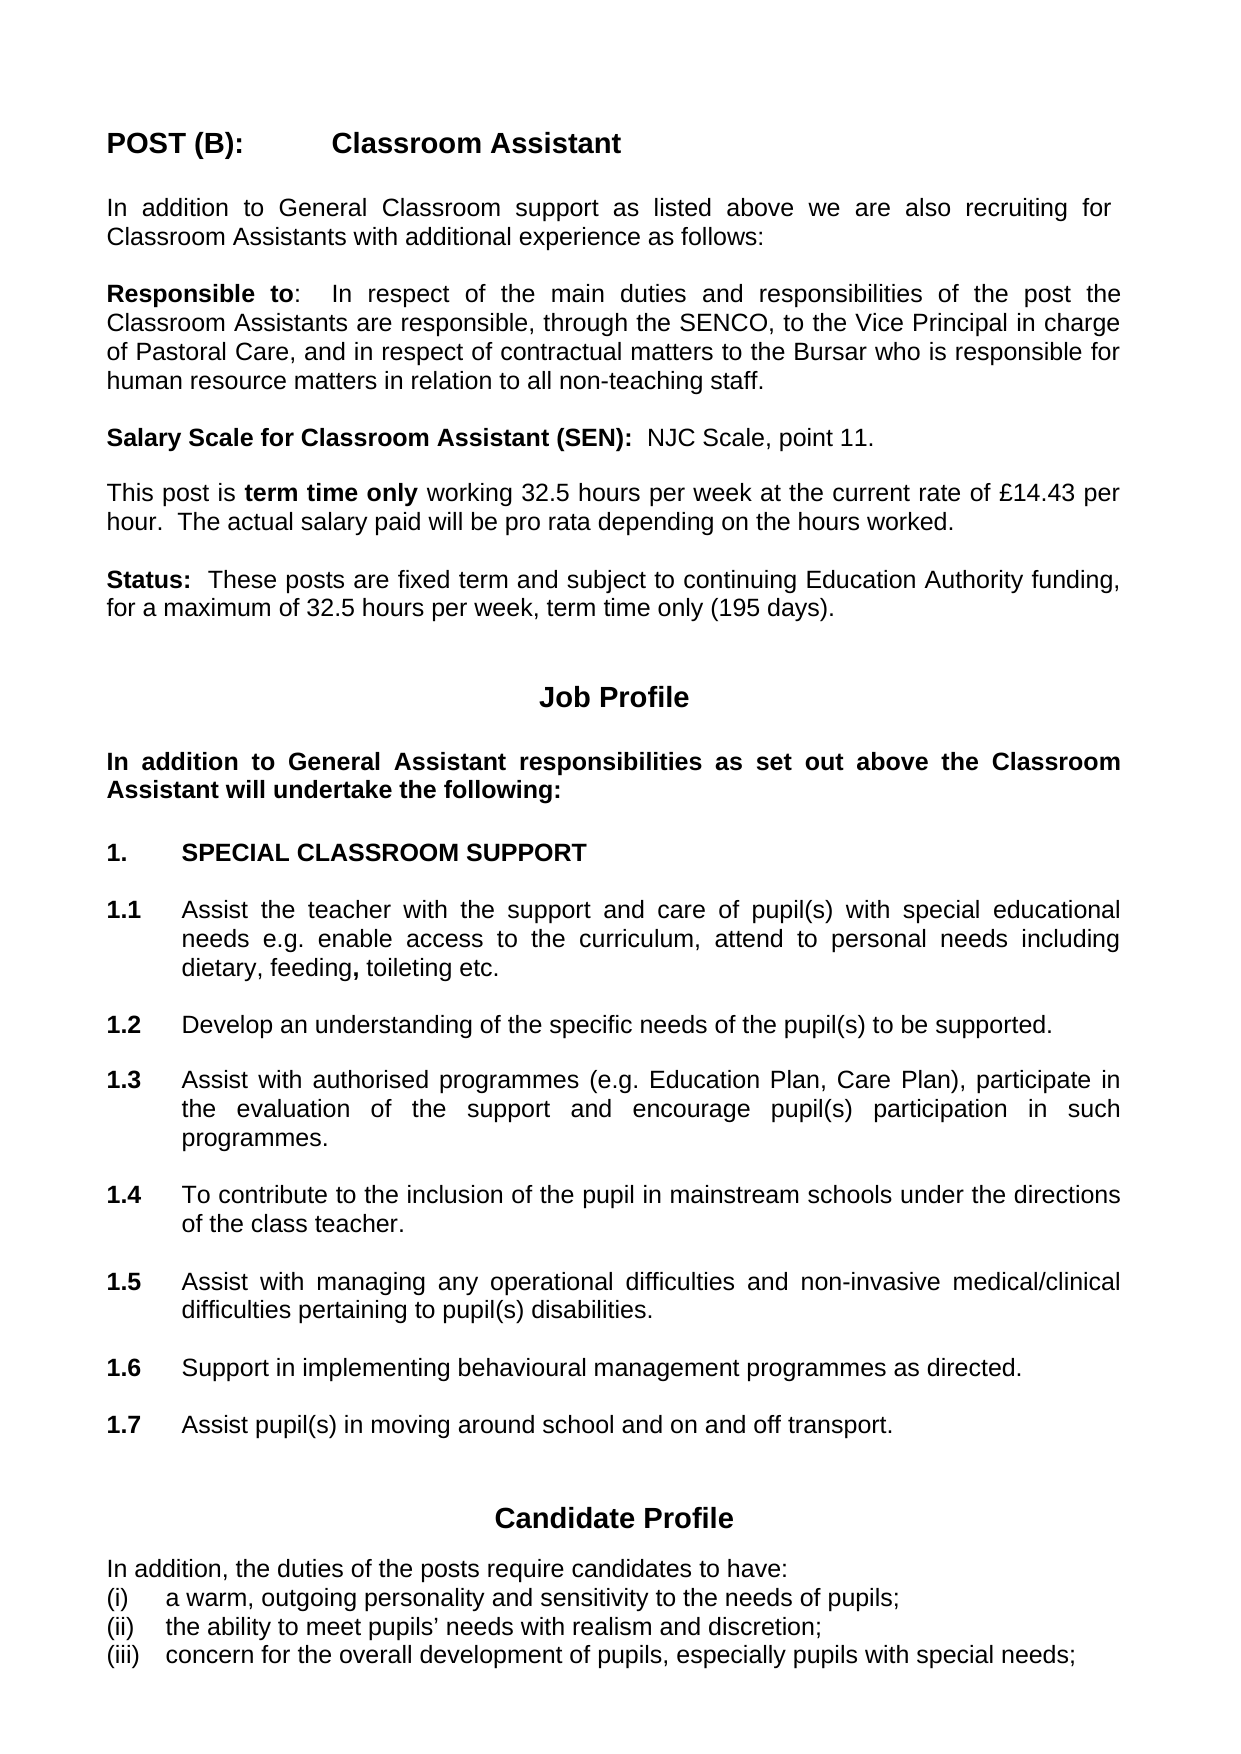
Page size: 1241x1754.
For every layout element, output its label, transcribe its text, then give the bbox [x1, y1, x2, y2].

list Assist with managing any operational difficulties and non-invasive medical/clinical difficulties pertaining to pupil(s) disabilities. [106, 1267, 1122, 1324]
list Assist the teacher with the support and care of pupil(s) with special educational needs e.g. enable access to the curriculum, attend to personal needs including dietary, feeding, toileting etc. [106, 895, 1122, 981]
list concern for the overall development of pupils, especially pupils with special needs; [106, 1640, 1122, 1669]
text This post is term time only working 32.5 hours per week at the current rate of £14.43 per hour. The actual salary paid will be pro rata depending on the hours worked. [106, 478, 1122, 536]
text Job Profile [106, 679, 1122, 713]
text Status: These posts are fixed term and subject to continuing Education Authority funding, for a maximum of 32.5 hours per week, term time only (195 days). [106, 564, 1122, 622]
text Responsible to: In respect of the main duties and responsibilities of the post the Classroom Assistants are responsible, through the SENCO, to the Vice Principal in charge of Pastoral Care, and in respect of contractual matters to the Bursar who is responsible for human resource matters in relation to all non-teaching staff. [106, 279, 1122, 394]
list the ability to meet pupils’ needs with realism and discretion; [106, 1612, 1122, 1640]
list Assist with authorised programmes (e.g. Education Plan, Care Plan), participate in the evaluation of the support and encourage pupil(s) participation in such programmes. [106, 1065, 1122, 1152]
text In addition to General Assistant responsibilities as set out above the Classroom Assistant will undertake the following: [106, 747, 1122, 804]
text In addition, the duties of the posts require candidates to have: [106, 1554, 1122, 1583]
list Support in implementing behavioural management programmes as directed. [106, 1353, 1122, 1382]
text 1.7 Assist pupil(s) in moving around school and on and off transport. [106, 1410, 1122, 1439]
text In addition to General Classroom support as listed above we are also recruiting for Classroom Assistants with additional experience as follows: [106, 193, 1113, 251]
list Develop an understanding of the specific needs of the pupil(s) to be supported. [106, 1010, 1122, 1039]
text 1. SPECIAL CLASSROOM SUPPORT [106, 838, 1122, 866]
text POST (B): Classroom Assistant [106, 126, 1122, 160]
list To contribute to the inclusion of the pupil in mainstream schools under the directions of the class teacher. [106, 1180, 1122, 1238]
text Salary Scale for Classroom Assistant (SEN): NJC Scale, point 11. [106, 423, 1122, 452]
list a warm, outgoing personality and sensitivity to the needs of pupils; [106, 1583, 1122, 1612]
text Candidate Profile [106, 1501, 1122, 1535]
